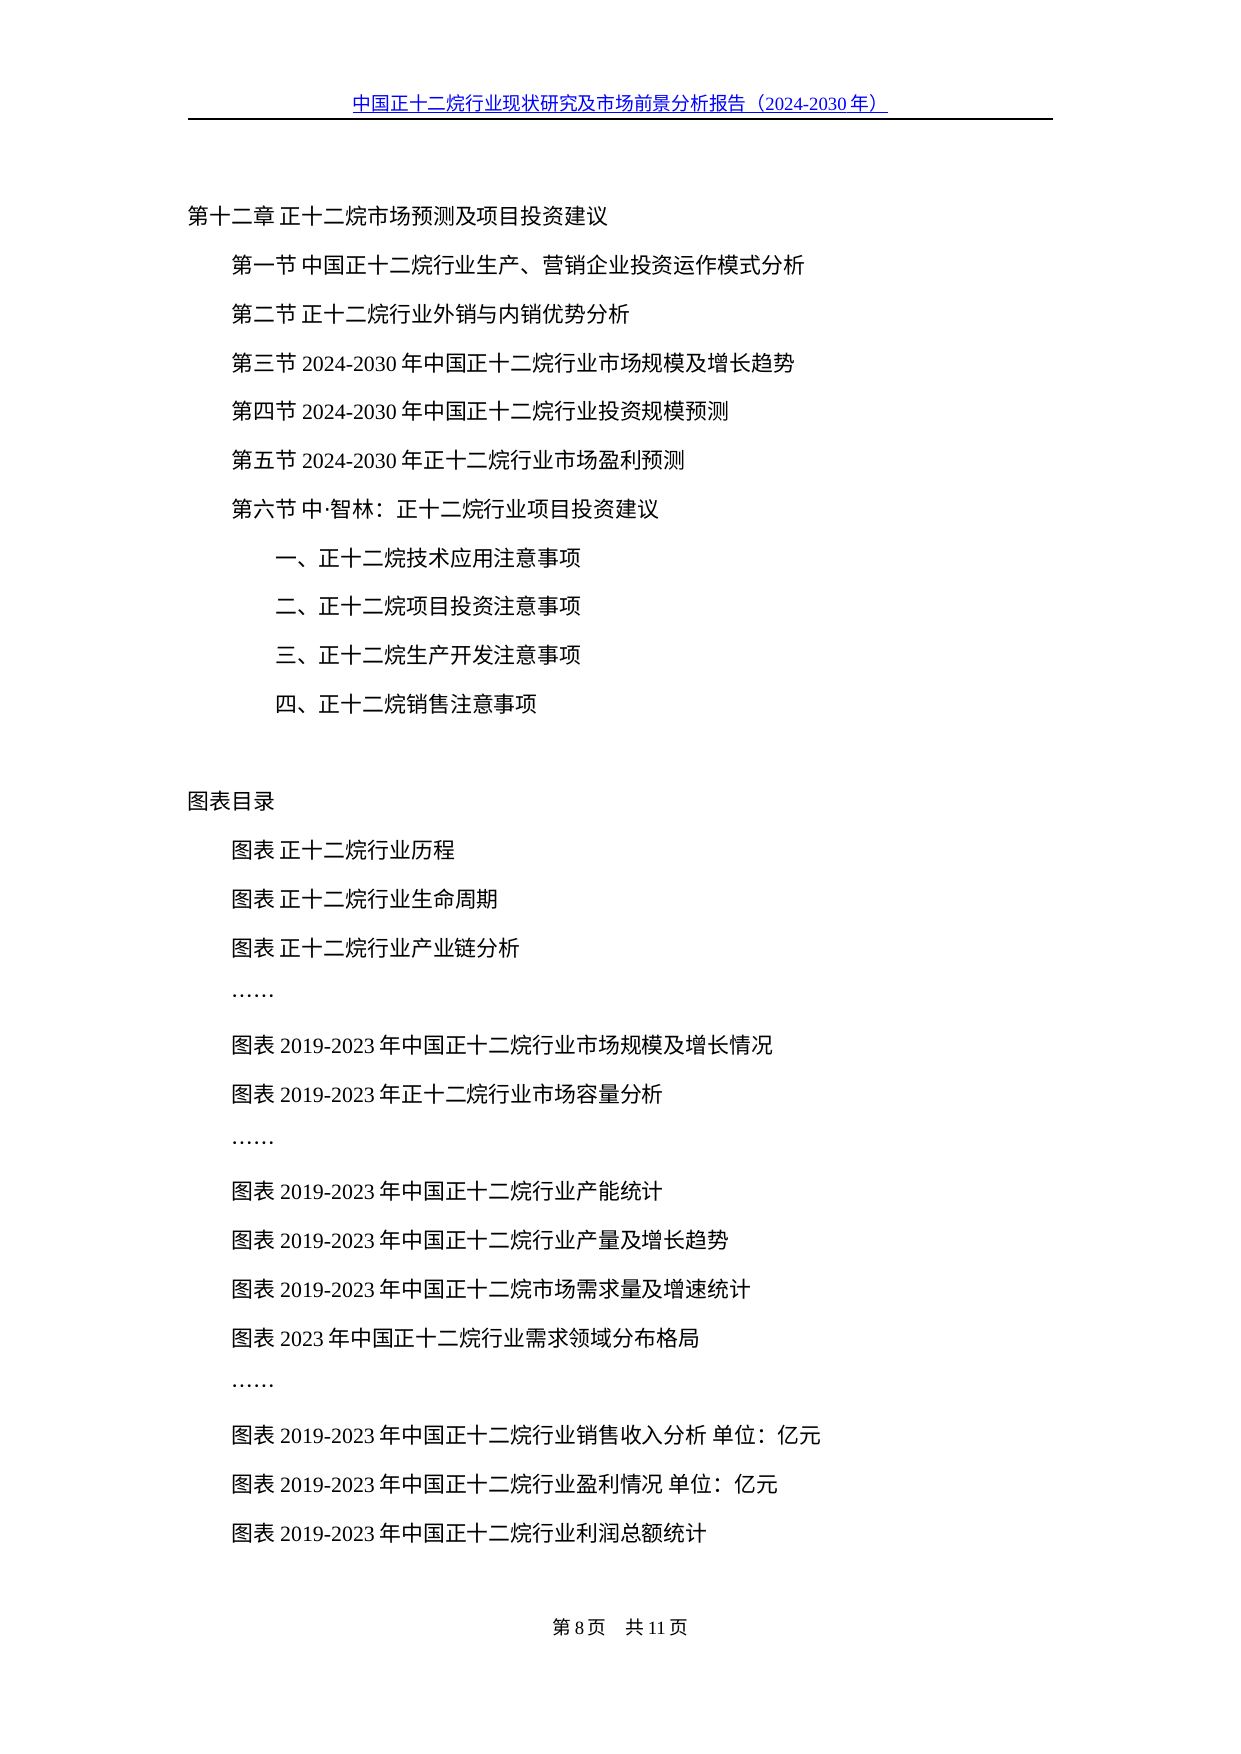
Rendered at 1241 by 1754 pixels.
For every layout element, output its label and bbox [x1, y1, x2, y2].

text [187, 150, 1053, 1548]
